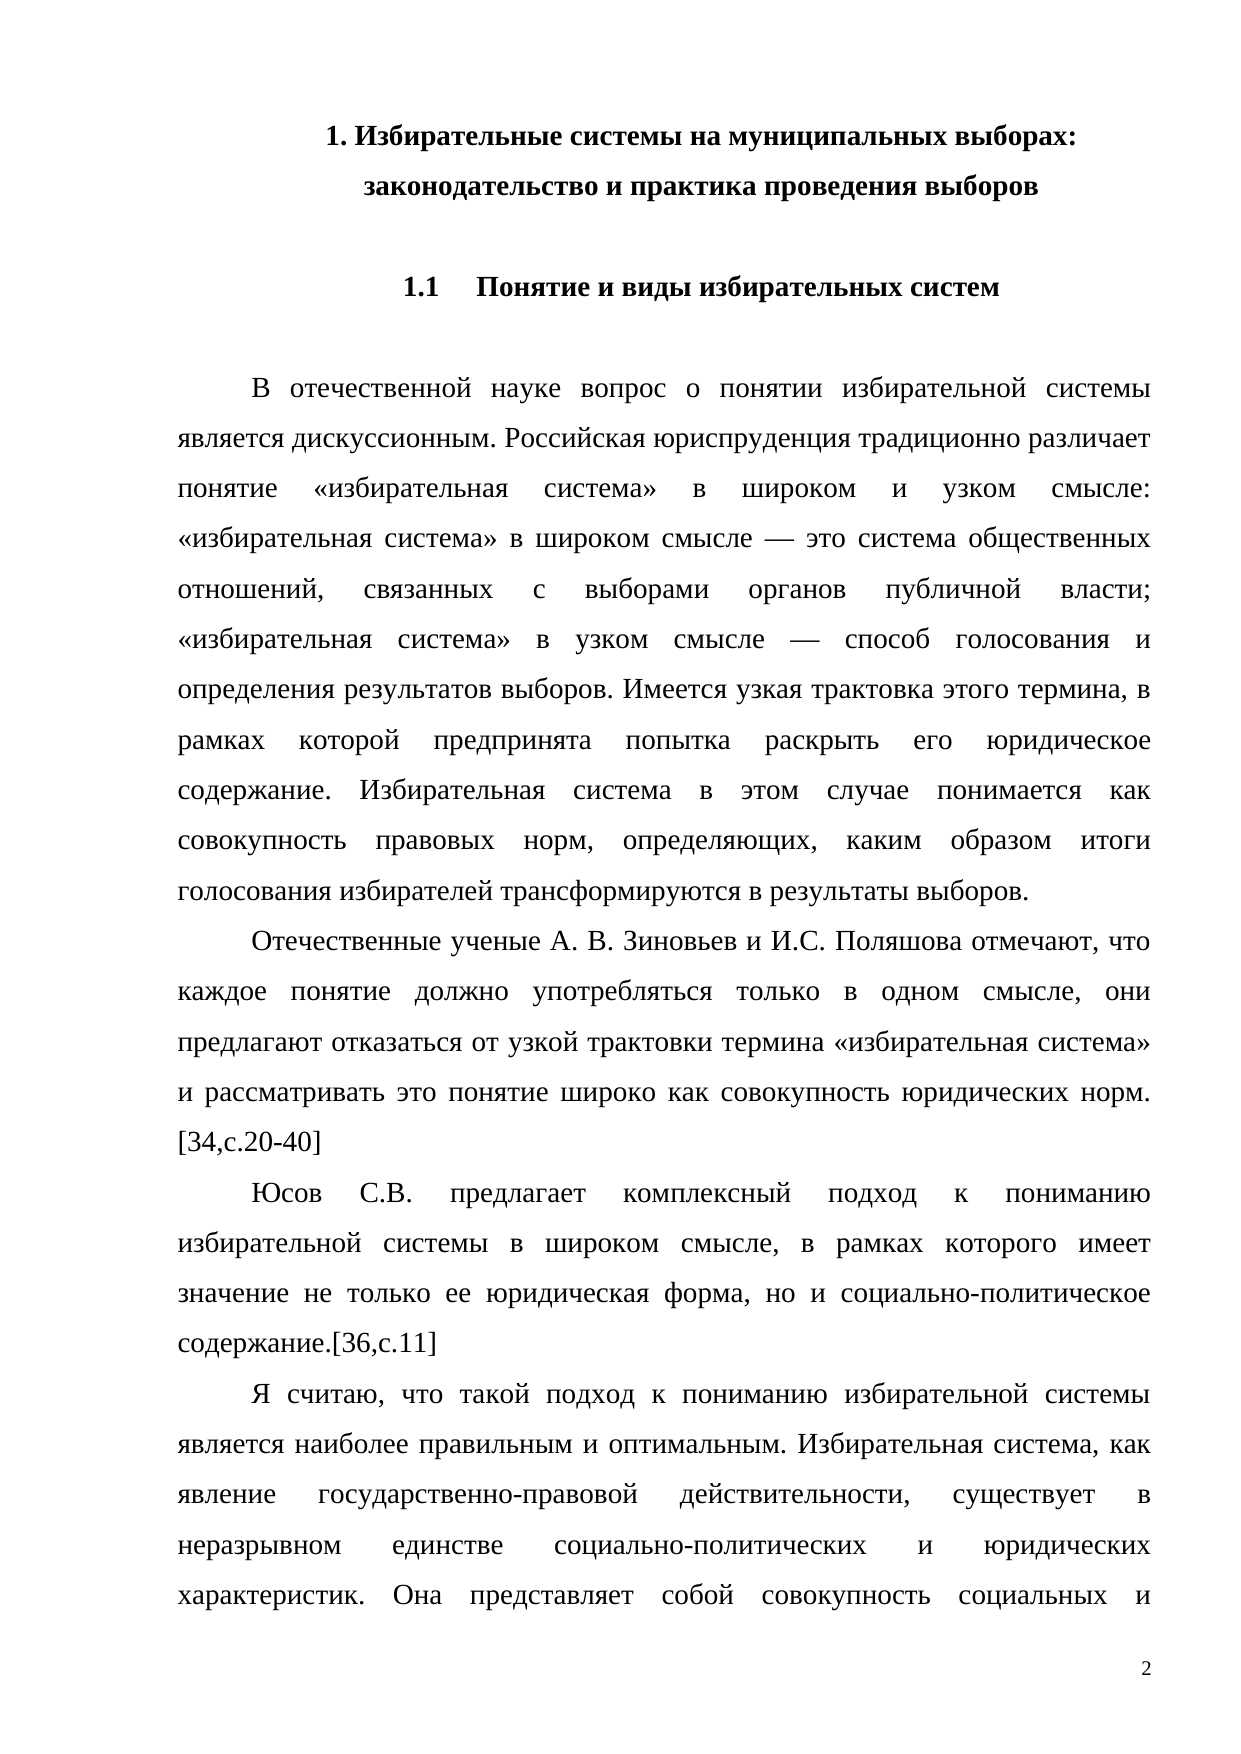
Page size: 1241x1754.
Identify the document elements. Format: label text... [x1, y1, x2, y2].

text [177, 1376, 1152, 1611]
text Отечественные ученые А. В. Зиновьев и И.С. Поляшова отмечают, что каждое понятие должно употребляться только в одном смысле, они предлагают отказаться от узкой трактовки термина «избирательная система» и рассматривать это понятие широко как совокупность юридических норм.[34,с.20-40] [177, 923, 1152, 1158]
text Юсов С.В. предлагает комплексный подход к пониманию избирательной системы в широком смысле, в рамках которого имеет значение не только ее юридическая форма, но и социально-политическое содержание.[36,с.11] [177, 1175, 1152, 1359]
list Понятие и виды избирательных систем [177, 269, 1152, 303]
text В отечественной науке вопрос о понятии избирательной системы является дискуссионным. Российская юриспруденция традиционно различает понятие «избирательная система» в широком и узком смысле: «избирательная система» в широком смысле — это система общественных отношений, связанных с выборами органов публичной власти; «избирательная система» в узком смысле — способ голосования и определения результатов выборов. Имеется узкая трактовка этого термина, в рамках которой предпринята попытка раскрыть его юридическое содержание. Избирательная система в этом случае понимается как совокупность правовых норм, определяющих, каким образом итоги голосования избирателей трансформируются в результаты выборов. [177, 370, 1152, 906]
text 1. Избирательные системы на муниципальных выборах: законодательство и практика проведения выборов [251, 118, 1152, 202]
